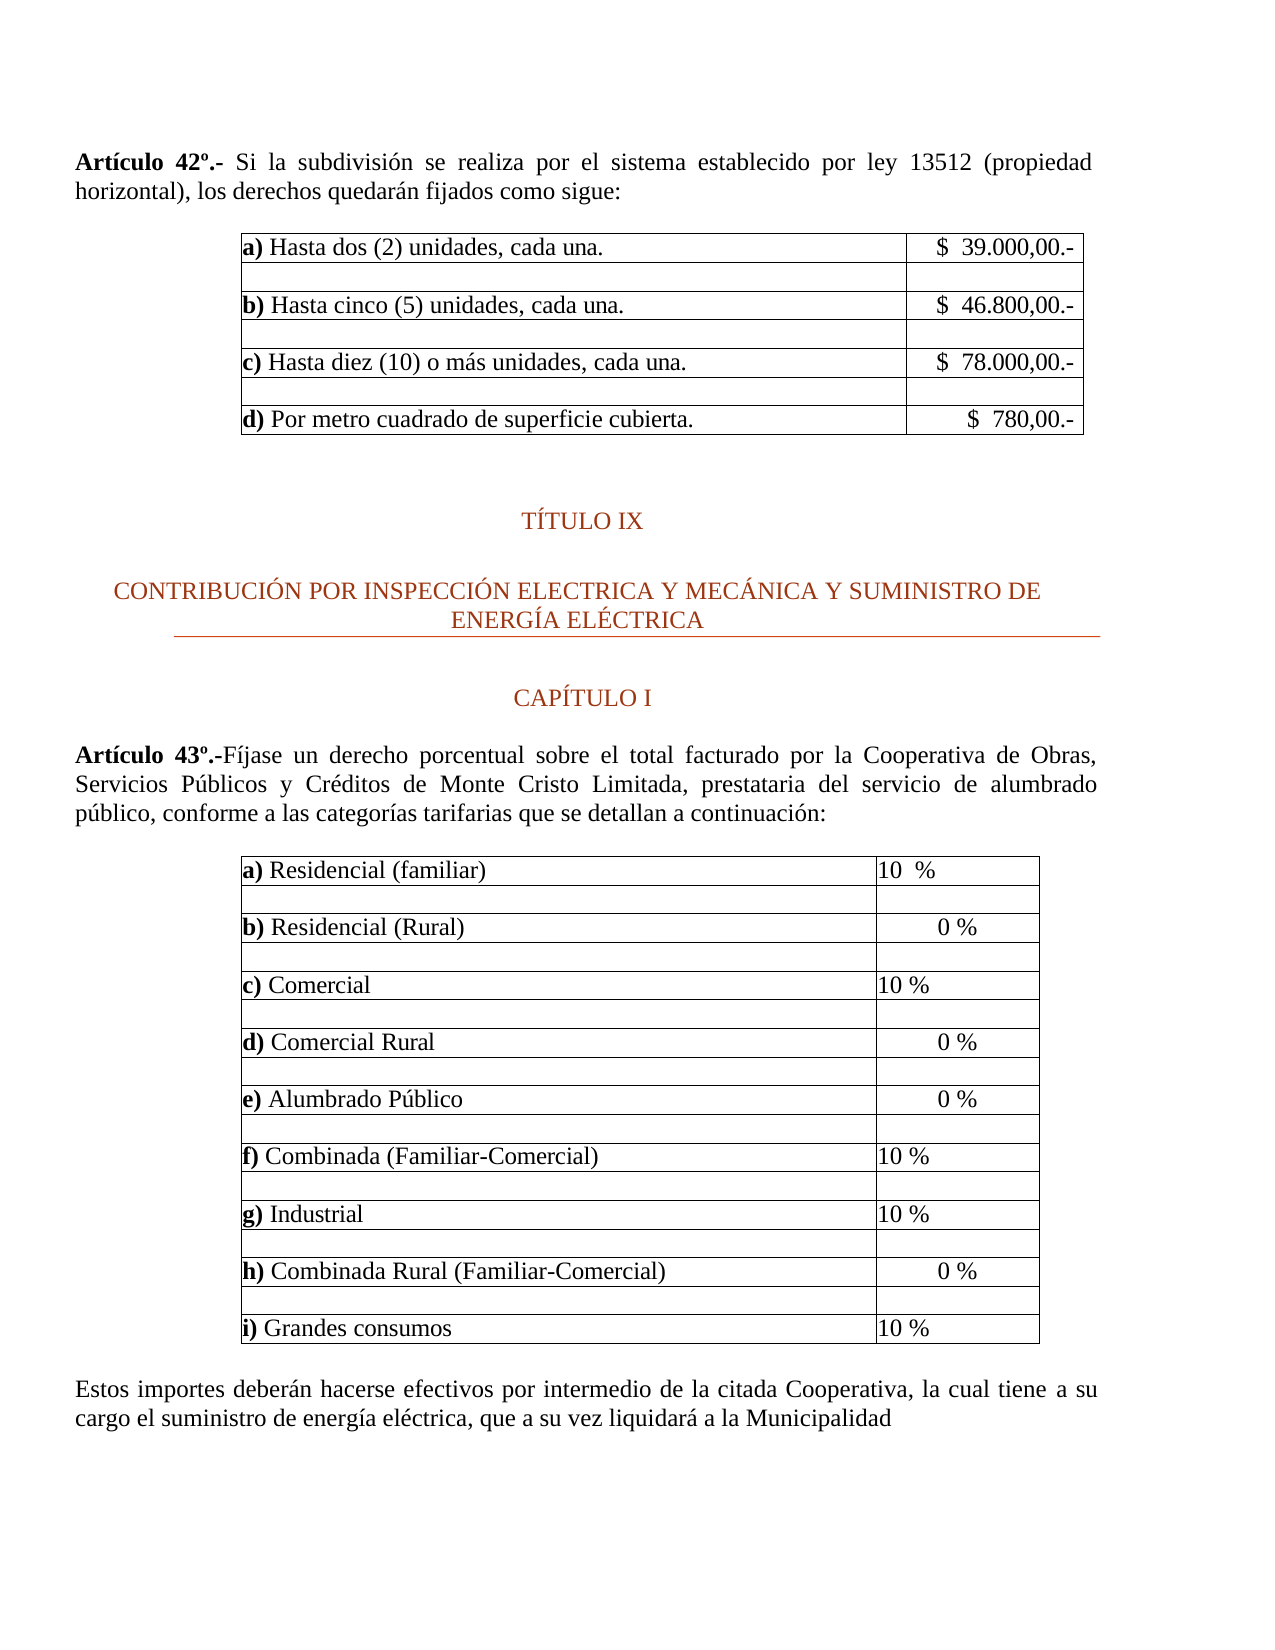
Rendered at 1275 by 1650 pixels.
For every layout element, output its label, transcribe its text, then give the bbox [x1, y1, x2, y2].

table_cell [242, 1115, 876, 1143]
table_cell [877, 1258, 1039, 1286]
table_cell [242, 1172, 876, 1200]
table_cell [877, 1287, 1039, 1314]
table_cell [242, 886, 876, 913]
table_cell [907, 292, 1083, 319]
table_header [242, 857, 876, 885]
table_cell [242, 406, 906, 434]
text Estos importes deberán hacerse efectivos por intermedio de la citada Cooperativa, la cual tiene a su cargo el suministro de energía eléctrica, que a su vez liquidará a la Municipalidad [75, 1374, 1098, 1431]
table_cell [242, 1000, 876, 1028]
text TÍTULO IX [75, 506, 1090, 535]
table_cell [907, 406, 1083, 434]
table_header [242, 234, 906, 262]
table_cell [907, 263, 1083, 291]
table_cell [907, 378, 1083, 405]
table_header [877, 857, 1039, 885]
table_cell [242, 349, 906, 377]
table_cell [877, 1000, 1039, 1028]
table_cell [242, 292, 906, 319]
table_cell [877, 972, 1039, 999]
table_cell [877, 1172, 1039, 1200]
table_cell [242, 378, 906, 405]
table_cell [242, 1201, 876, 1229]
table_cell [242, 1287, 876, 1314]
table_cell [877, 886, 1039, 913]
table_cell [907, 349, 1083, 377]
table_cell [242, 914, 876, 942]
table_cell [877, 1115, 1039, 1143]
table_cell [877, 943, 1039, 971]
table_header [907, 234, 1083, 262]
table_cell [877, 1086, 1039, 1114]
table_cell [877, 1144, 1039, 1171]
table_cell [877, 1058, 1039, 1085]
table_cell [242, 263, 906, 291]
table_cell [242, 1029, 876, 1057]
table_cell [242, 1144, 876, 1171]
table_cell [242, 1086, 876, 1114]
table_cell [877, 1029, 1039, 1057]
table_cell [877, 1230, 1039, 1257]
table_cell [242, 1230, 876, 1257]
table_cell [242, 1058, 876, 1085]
text Artículo 42º.- Si la subdivisión se realiza por el sistema establecido por ley 13512 (propiedad horizontal), los derechos quedarán fijados como sigue: [75, 147, 1093, 204]
text CONTRIBUCIÓN POR INSPECCIÓN ELECTRICA Y MECÁNICA Y SUMINISTRO DE ENERGÍA ELÉCTRICA [75, 576, 1079, 634]
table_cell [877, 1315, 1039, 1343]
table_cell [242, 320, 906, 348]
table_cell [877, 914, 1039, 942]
text Artículo 43º.-Fíjase un derecho porcentual sobre el total facturado por la Cooperativa de Obras, Servicios Públicos y Créditos de Monte Cristo Limitada, prestataria del servicio de alumbrado público, conforme a las categorías tarifarias que se detallan a continuación: [75, 741, 1098, 827]
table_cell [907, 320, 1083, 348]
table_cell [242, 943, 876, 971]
text CAPÍTULO I [75, 683, 1091, 712]
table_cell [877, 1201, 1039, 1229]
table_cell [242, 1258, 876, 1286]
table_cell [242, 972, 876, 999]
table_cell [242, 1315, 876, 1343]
